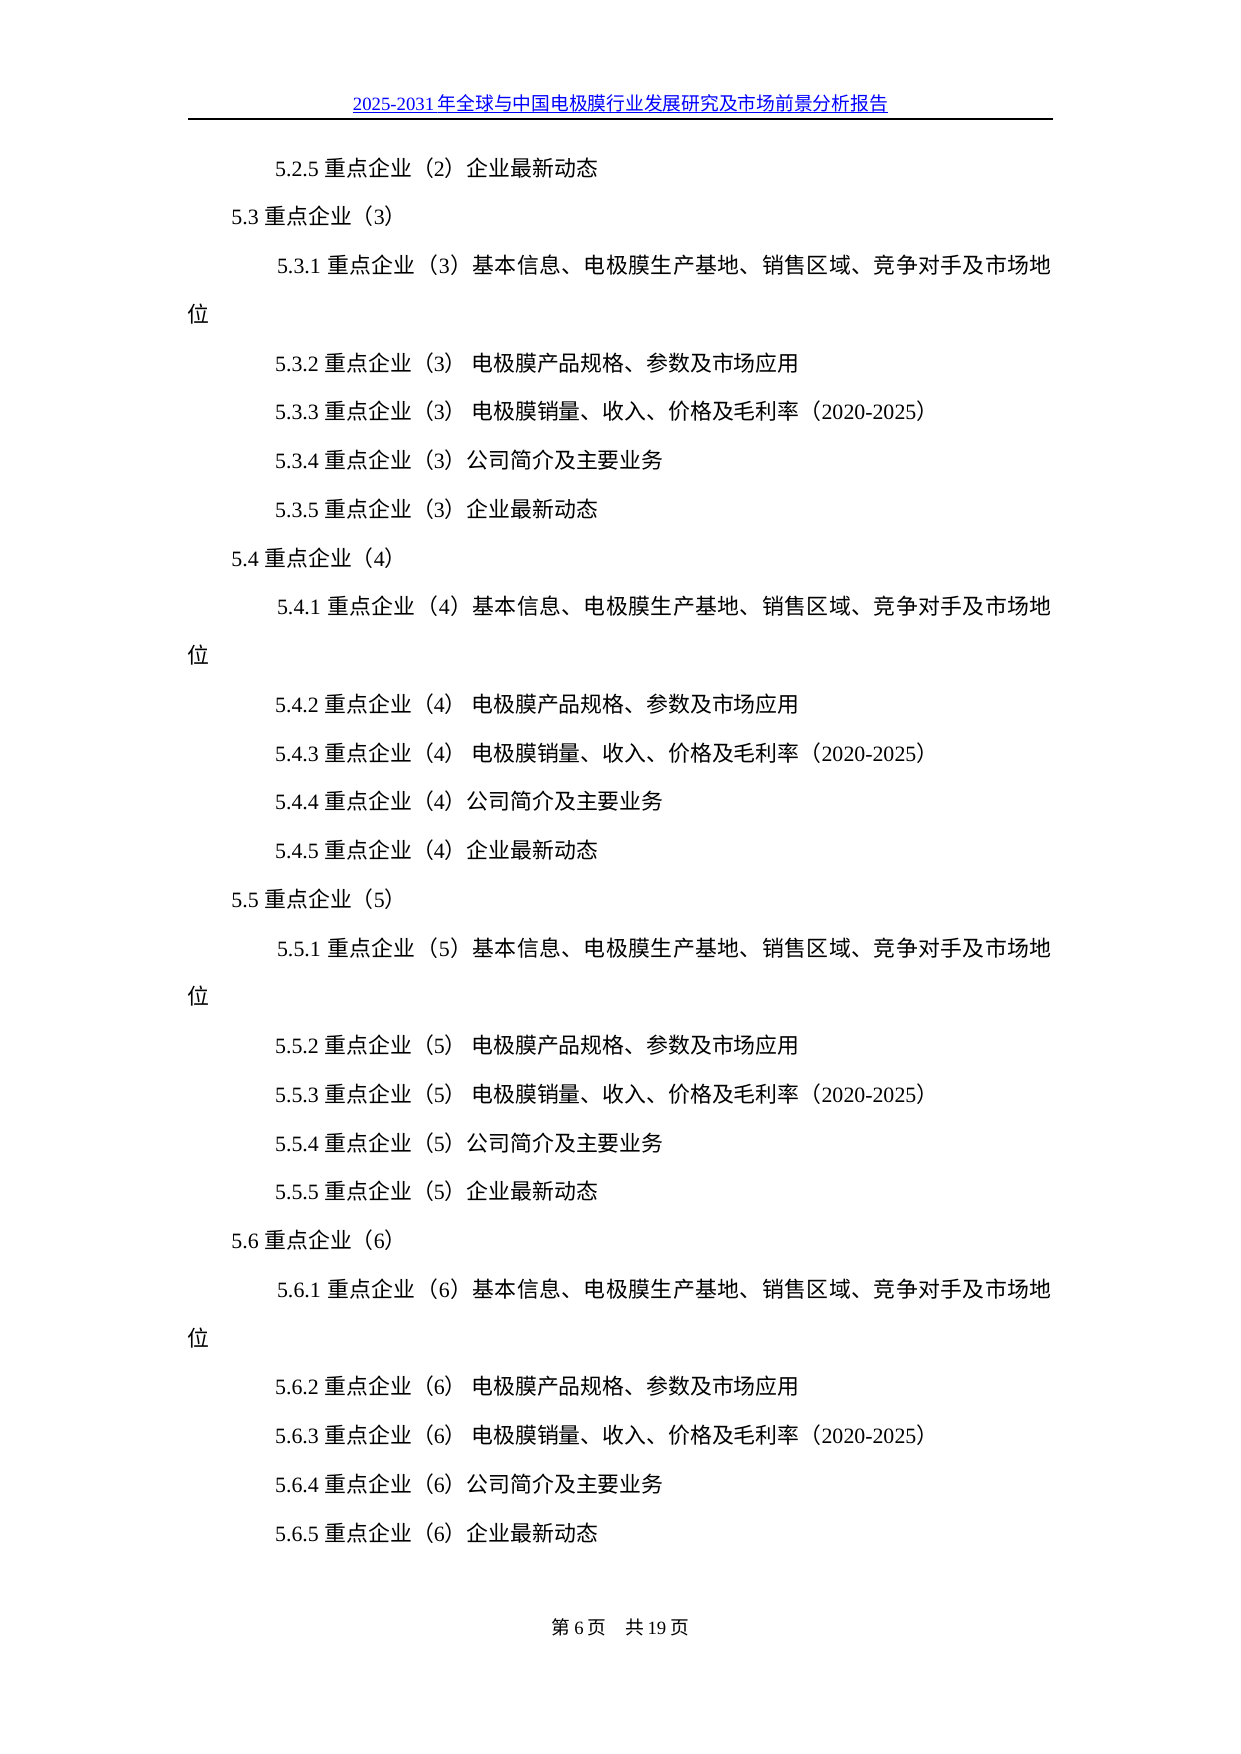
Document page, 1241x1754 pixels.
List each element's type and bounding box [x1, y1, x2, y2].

text [187, 150, 1053, 1548]
